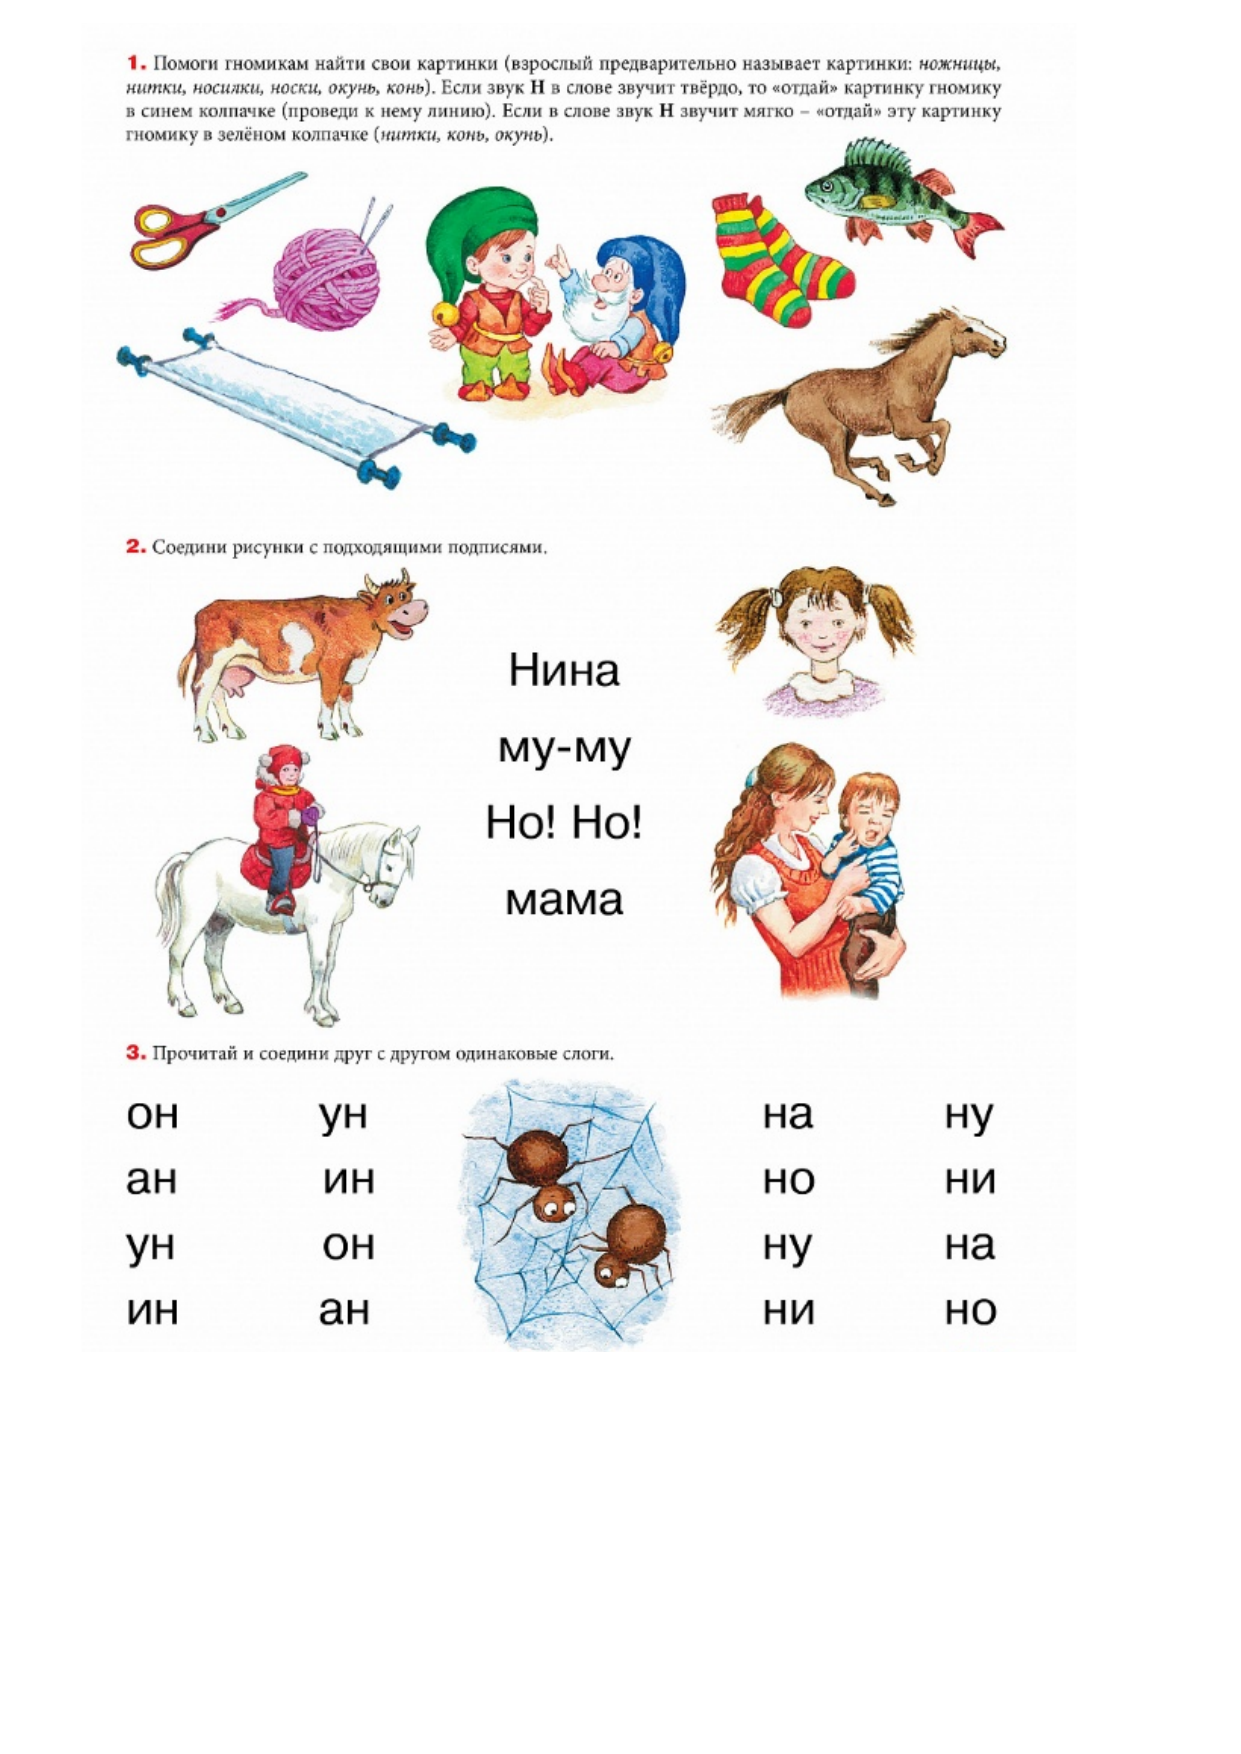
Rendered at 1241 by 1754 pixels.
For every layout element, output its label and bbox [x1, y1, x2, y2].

picture [81, 23, 1077, 1352]
